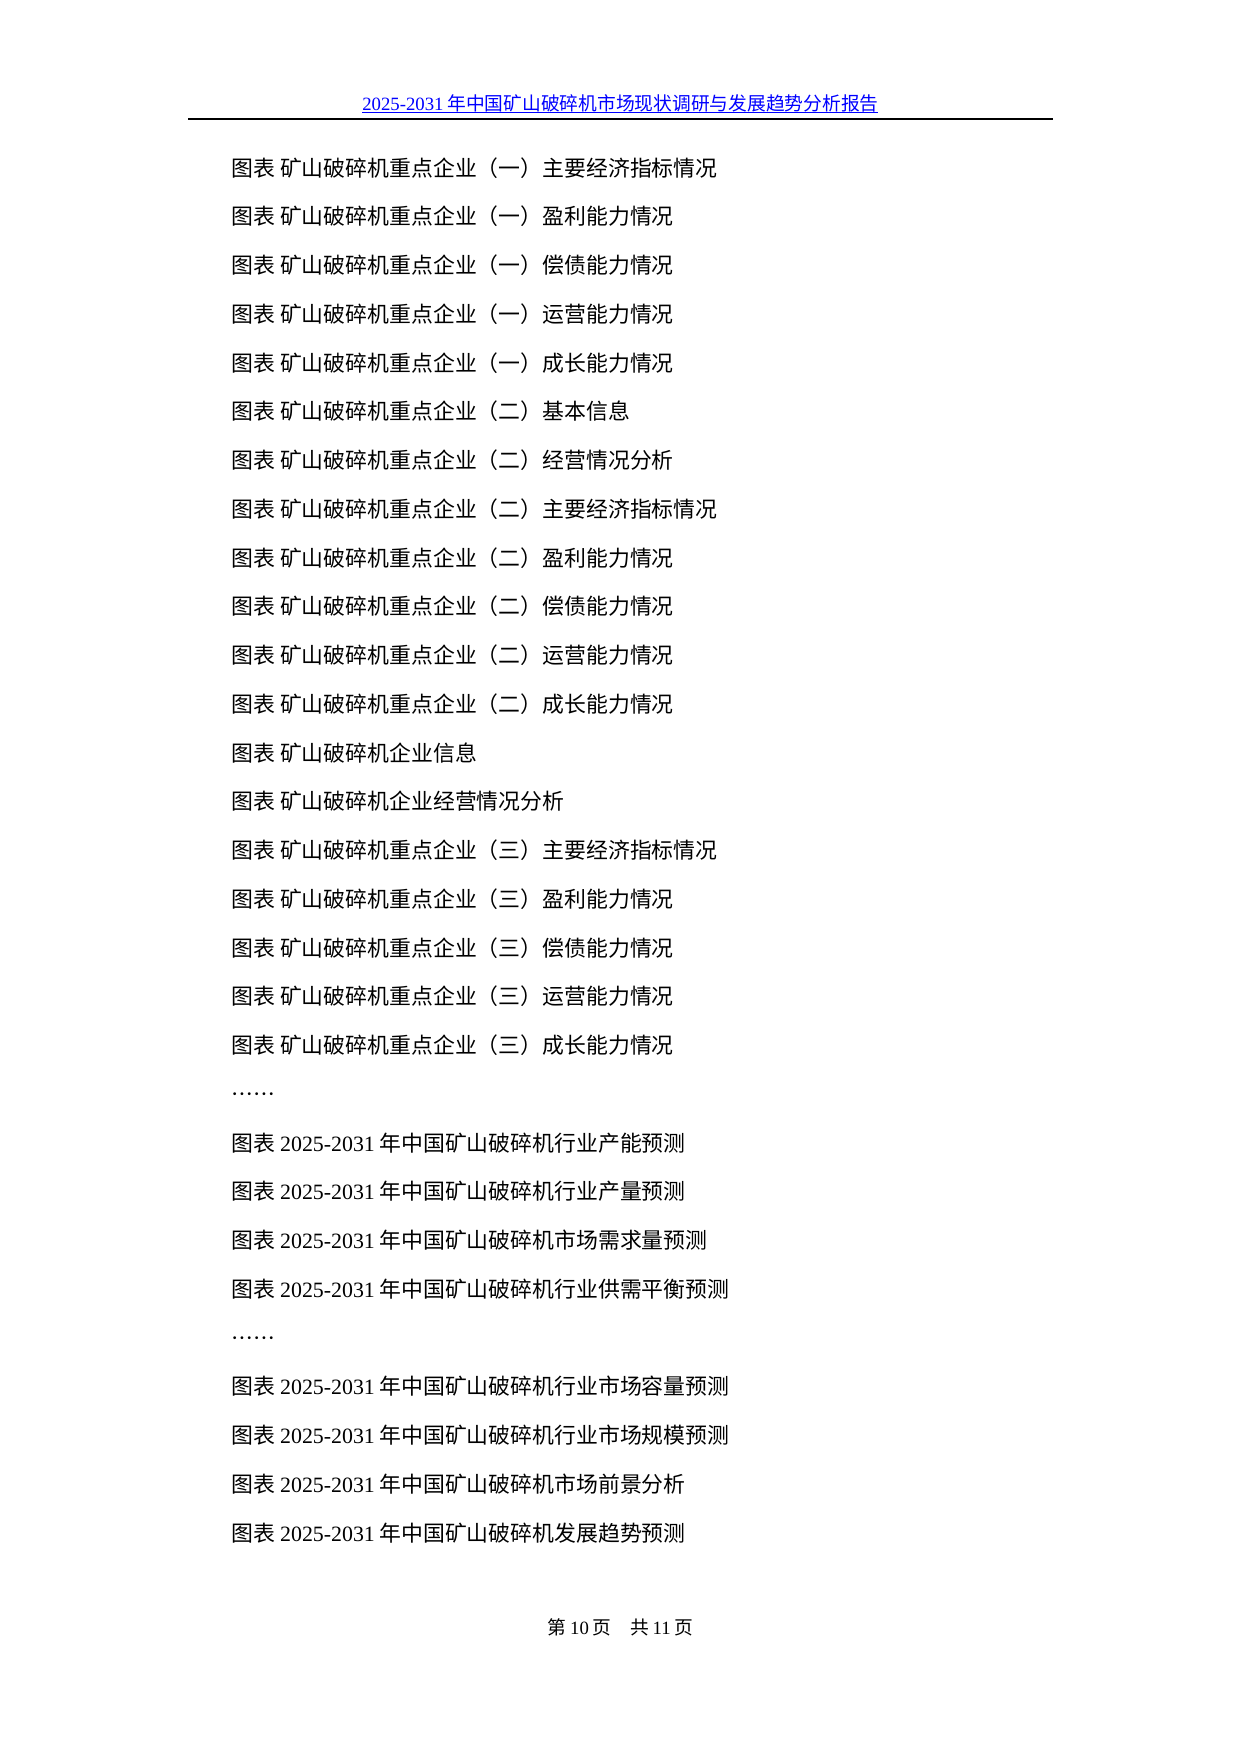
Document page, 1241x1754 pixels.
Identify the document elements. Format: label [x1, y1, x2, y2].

text [187, 150, 1053, 1548]
